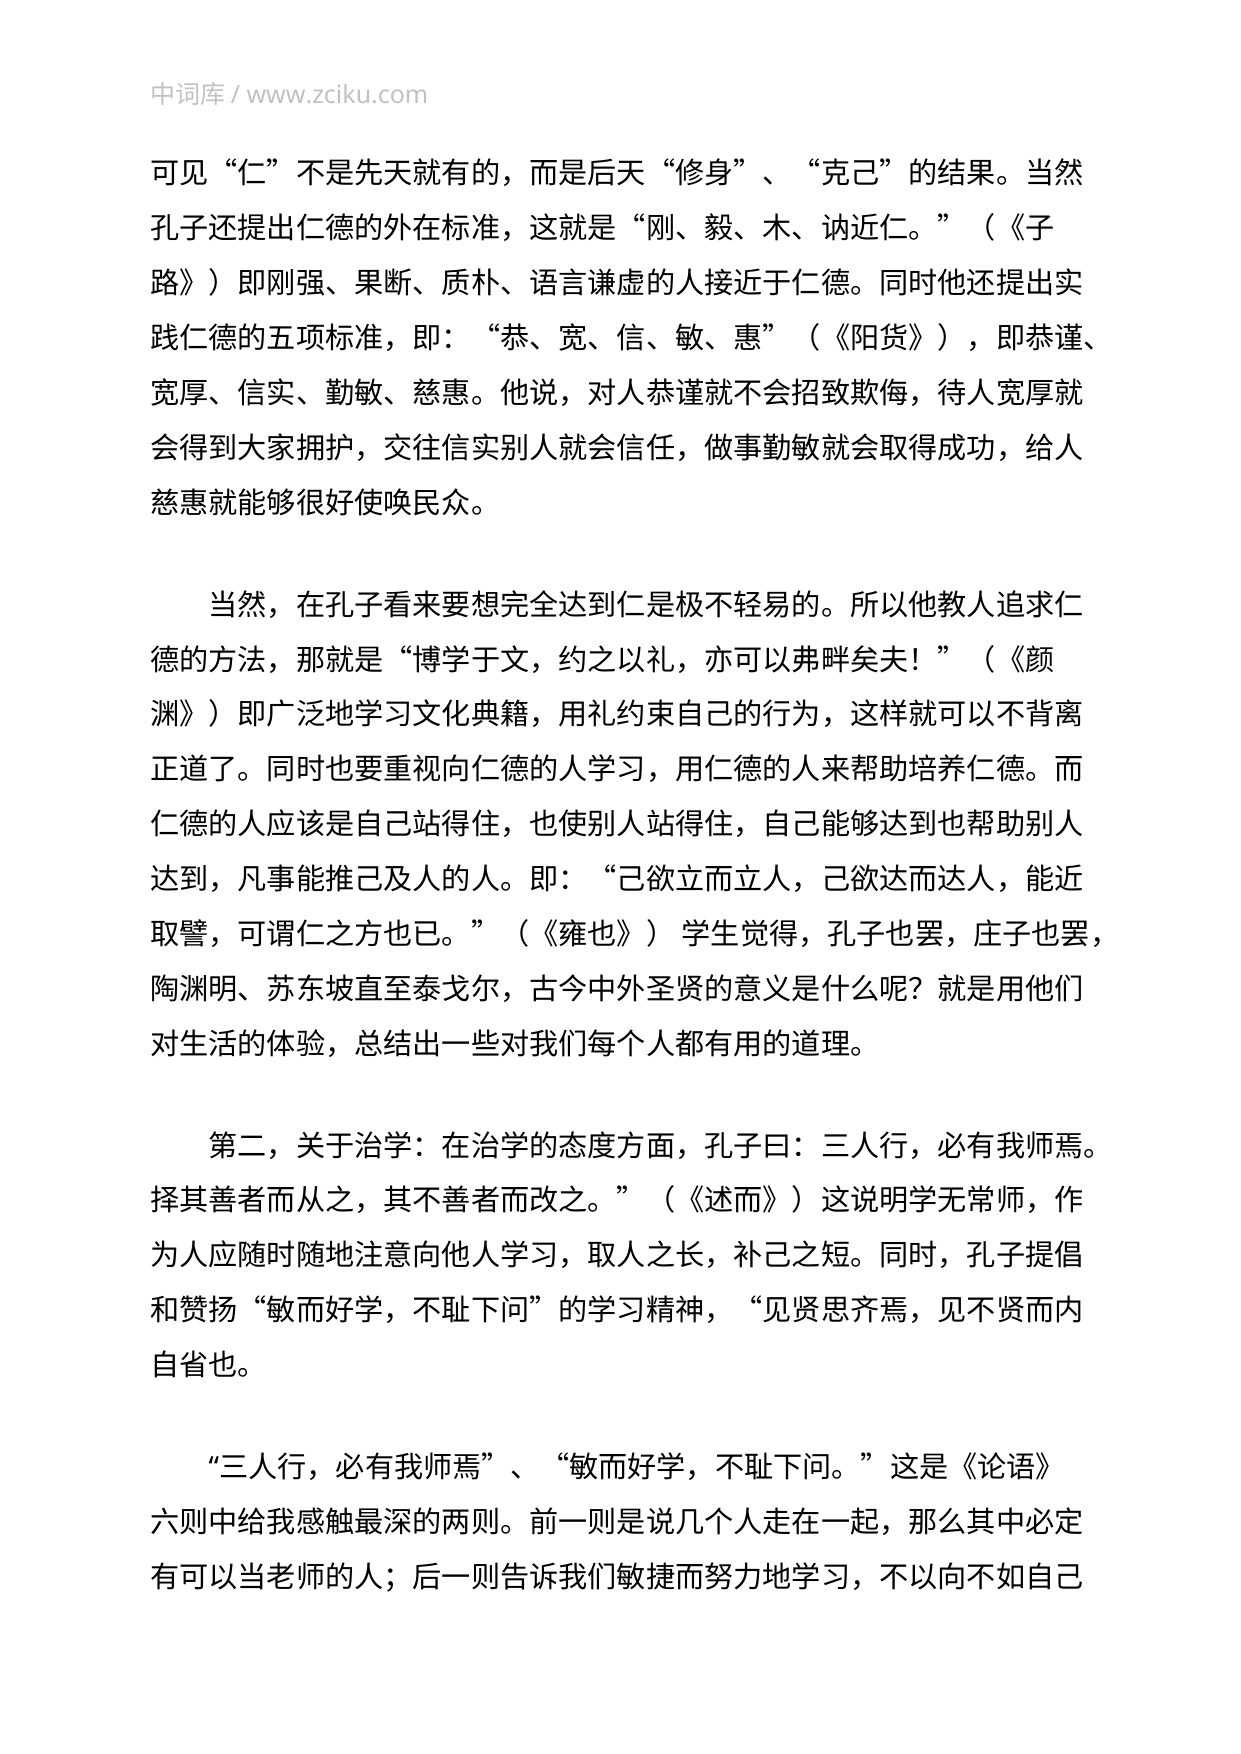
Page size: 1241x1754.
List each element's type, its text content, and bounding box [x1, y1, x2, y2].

text 当然，在孔子看来要想完全达到仁是极不轻易的。所以他教人追求仁德的方法，那就是“博学于文，约之以礼，亦可以弗畔矣夫！”（《颜渊》）即广泛地学习文化典籍，用礼约束自己的行为，这样就可以不背离正道了。同时也要重视向仁德的人学习，用仁德的人来帮助培养仁德。而仁德的人应该是自己站得住，也使别人站得住，自己能够达到也帮助别人达到，凡事能推己及人的人。即：“己欲立而立人，己欲达而达人，能近取譬，可谓仁之方也已。”（《雍也》） 学生觉得，孔子也罢，庄子也罢，陶渊明、苏东坡直至泰戈尔，古今中外圣贤的意义是什么呢？就是用他们对生活的体验，总结出一些对我们每个人都有用的道理。 [150, 581, 1090, 1063]
text 第二，关于治学：在治学的态度方面，孔子曰：三人行，必有我师焉。择其善者而从之，其不善者而改之。”（《述而》）这说明学无常师，作为人应随时随地注意向他人学习，取人之长，补己之短。同时，孔子提倡和赞扬“敏而好学，不耻下问”的学习精神，“见贤思齐焉，见不贤而内自省也。 [150, 1122, 1090, 1384]
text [150, 150, 1090, 522]
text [150, 1443, 1090, 1596]
